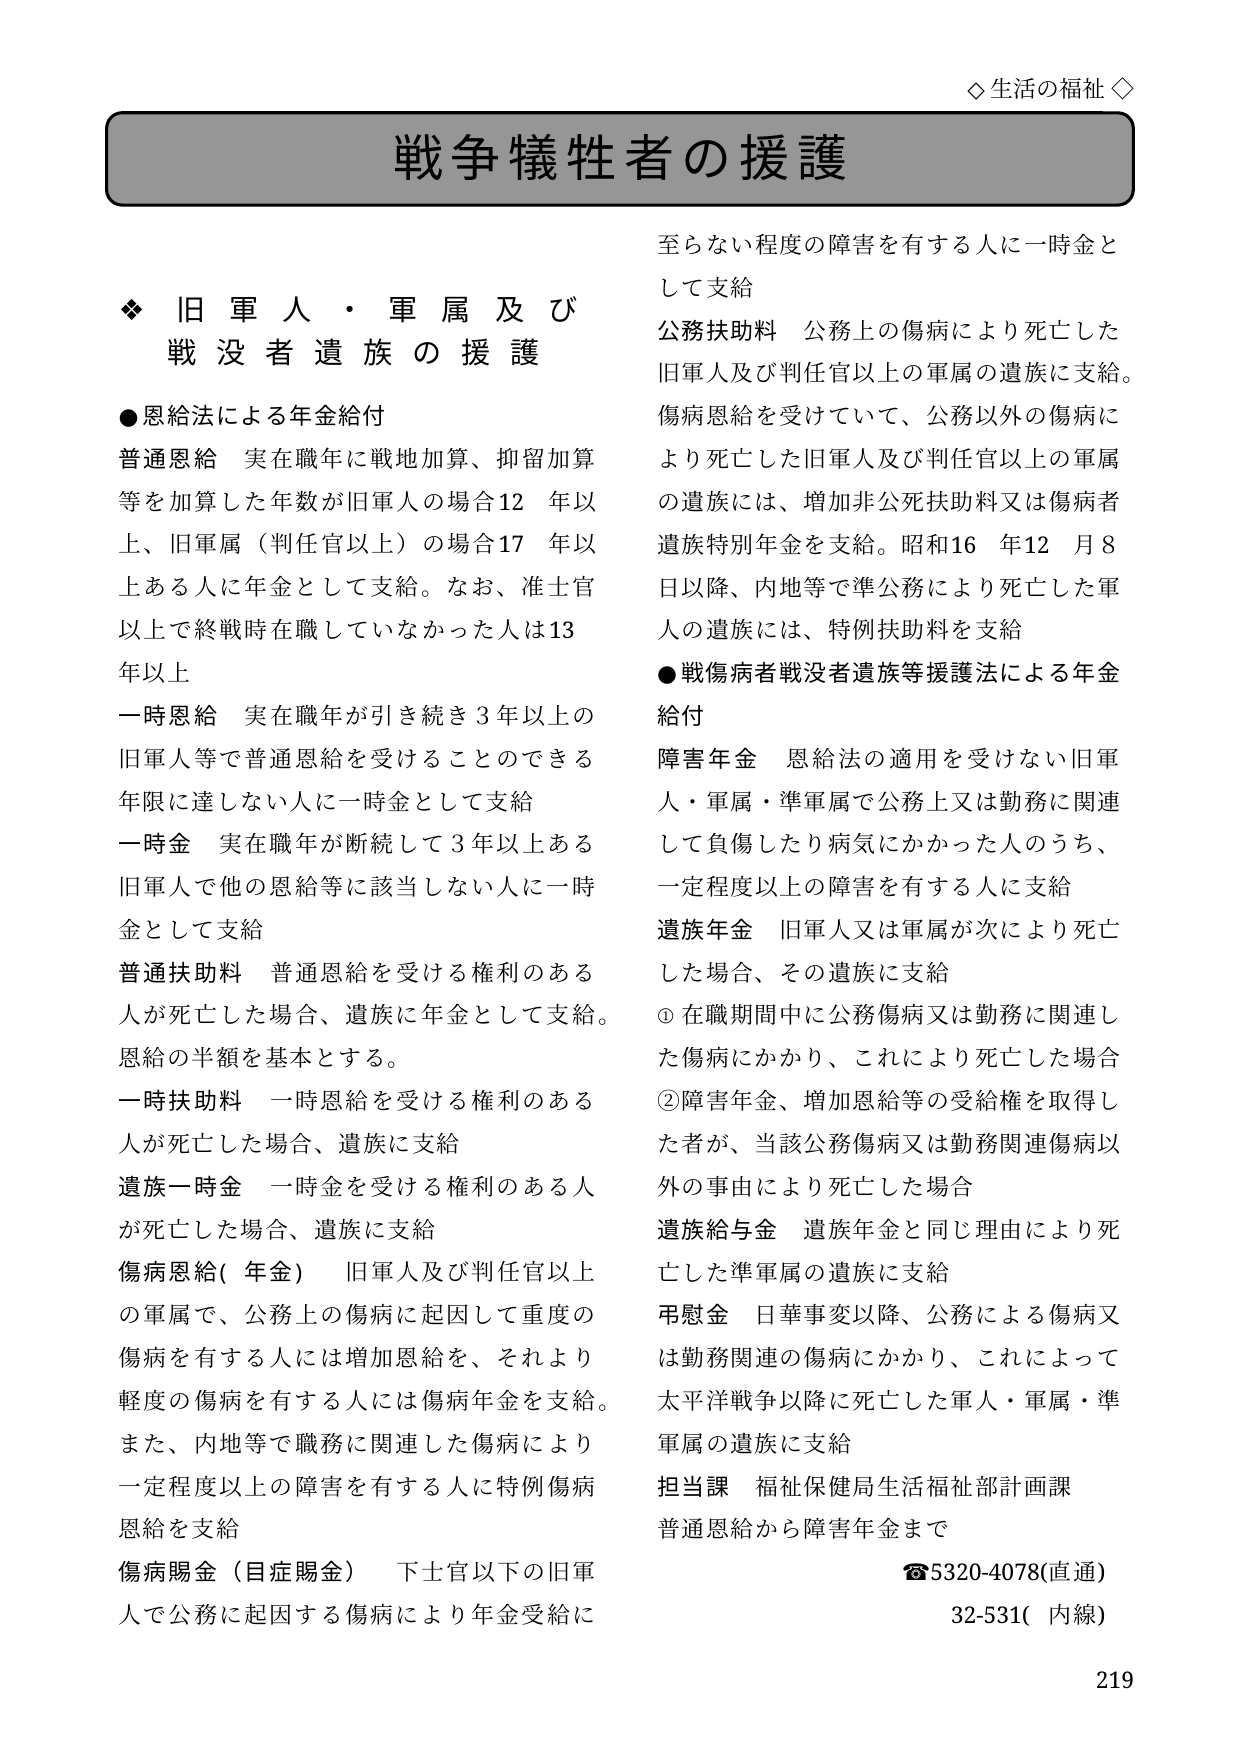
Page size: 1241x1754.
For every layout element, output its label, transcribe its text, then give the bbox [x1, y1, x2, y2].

text 傷病賜金（目症賜金） 下士官以下の旧軍人で公務に起因する傷病により年金受給に至らない程度の障害を有する人に一時金として支給 [642, 222, 1122, 308]
text ●恩給法による年金給付 [118, 393, 598, 436]
text 普通恩給 実在職年に戦地加算、抑留加算等を加算した年数が旧軍人の場合12年以上、旧軍属（判任官以上）の場合17年以上ある人に年金として支給。なお、准士官以上で終戦時在職していなかった人は13年以上 [118, 436, 598, 693]
text 32-531(内線) [642, 1592, 1122, 1635]
text 一時扶助料 一時恩給を受ける権利のある人が死亡した場合、遺族に支給 [118, 1078, 598, 1164]
text 普通扶助料 普通恩給を受ける権利のある人が死亡した場合、遺族に年金として支給。恩給の半額を基本とする。 [118, 950, 598, 1078]
text 普通恩給から障害年金まで [642, 1507, 1122, 1549]
text 一時金 実在職年が断続して３年以上ある旧軍人で他の恩給等に該当しない人に一時金として支給 [118, 821, 598, 950]
text 一時恩給 実在職年が引き続き３年以上の旧軍人等で普通恩給を受けることのできる年限に達しない人に一時金として支給 [118, 693, 598, 821]
text 公務扶助料 公務上の傷病により死亡した旧軍人及び判任官以上の軍属の遺族に支給。傷病恩給を受けていて、公務以外の傷病により死亡した旧軍人及び判任官以上の軍属の遺族には、増加非公死扶助料又は傷病者遺族特別年金を支給。昭和16年12月８日以降、内地等で準公務により死亡した軍人の遺族には、特例扶助料を支給 [642, 308, 1122, 650]
text 遺族一時金 一時金を受ける権利のある人が死亡した場合、遺族に支給 [118, 1164, 598, 1249]
text 弔慰金 日華事変以降、公務による傷病又は勤務関連の傷病にかかり、これによって太平洋戦争以降に死亡した軍人・軍属・準軍属の遺族に支給 [642, 1292, 1122, 1464]
text 遺族年金 旧軍人又は軍属が次により死亡した場合、その遺族に支給 [642, 907, 1122, 993]
text ●戦傷病者戦没者遺族等援護法による年金給付 [642, 650, 1122, 736]
text 遺族給与金 遺族年金と同じ理由により死亡した準軍属の遺族に支給 [642, 1207, 1122, 1292]
text 障害年金 恩給法の適用を受けない旧軍人・軍属・準軍属で公務上又は勤務に関連して負傷したり病気にかかった人のうち、一定程度以上の障害を有する人に支給 [642, 736, 1122, 907]
text ☎5320-4078(直通) [642, 1549, 1122, 1592]
text 担当課 福祉保健局生活福祉部計画課 [642, 1464, 1122, 1507]
text ①在職期間中に公務傷病又は勤務に関連した傷病にかかり、これにより死亡した場合 ②障害年金、増加恩給等の受給権を取得した者が、当該公務傷病又は勤務関連傷病以外の事由により死亡した場合 [642, 993, 1122, 1207]
text 傷病恩給(年金) 旧軍人及び判任官以上の軍属で、公務上の傷病に起因して重度の傷病を有する人には増加恩給を、それより軽度の傷病を有する人には傷病年金を支給。また、内地等で職務に関連した傷病により一定程度以上の障害を有する人に特例傷病恩給を支給 [118, 1249, 598, 1549]
text ❖ 旧軍人・軍属及び戦没者遺族の援護 [118, 286, 598, 372]
text 傷病賜金（目症賜金） 下士官以下の旧軍人で公務に起因する傷病により年金受給に至らない程度の障害を有する人に一時金として支給 [118, 1549, 598, 1635]
